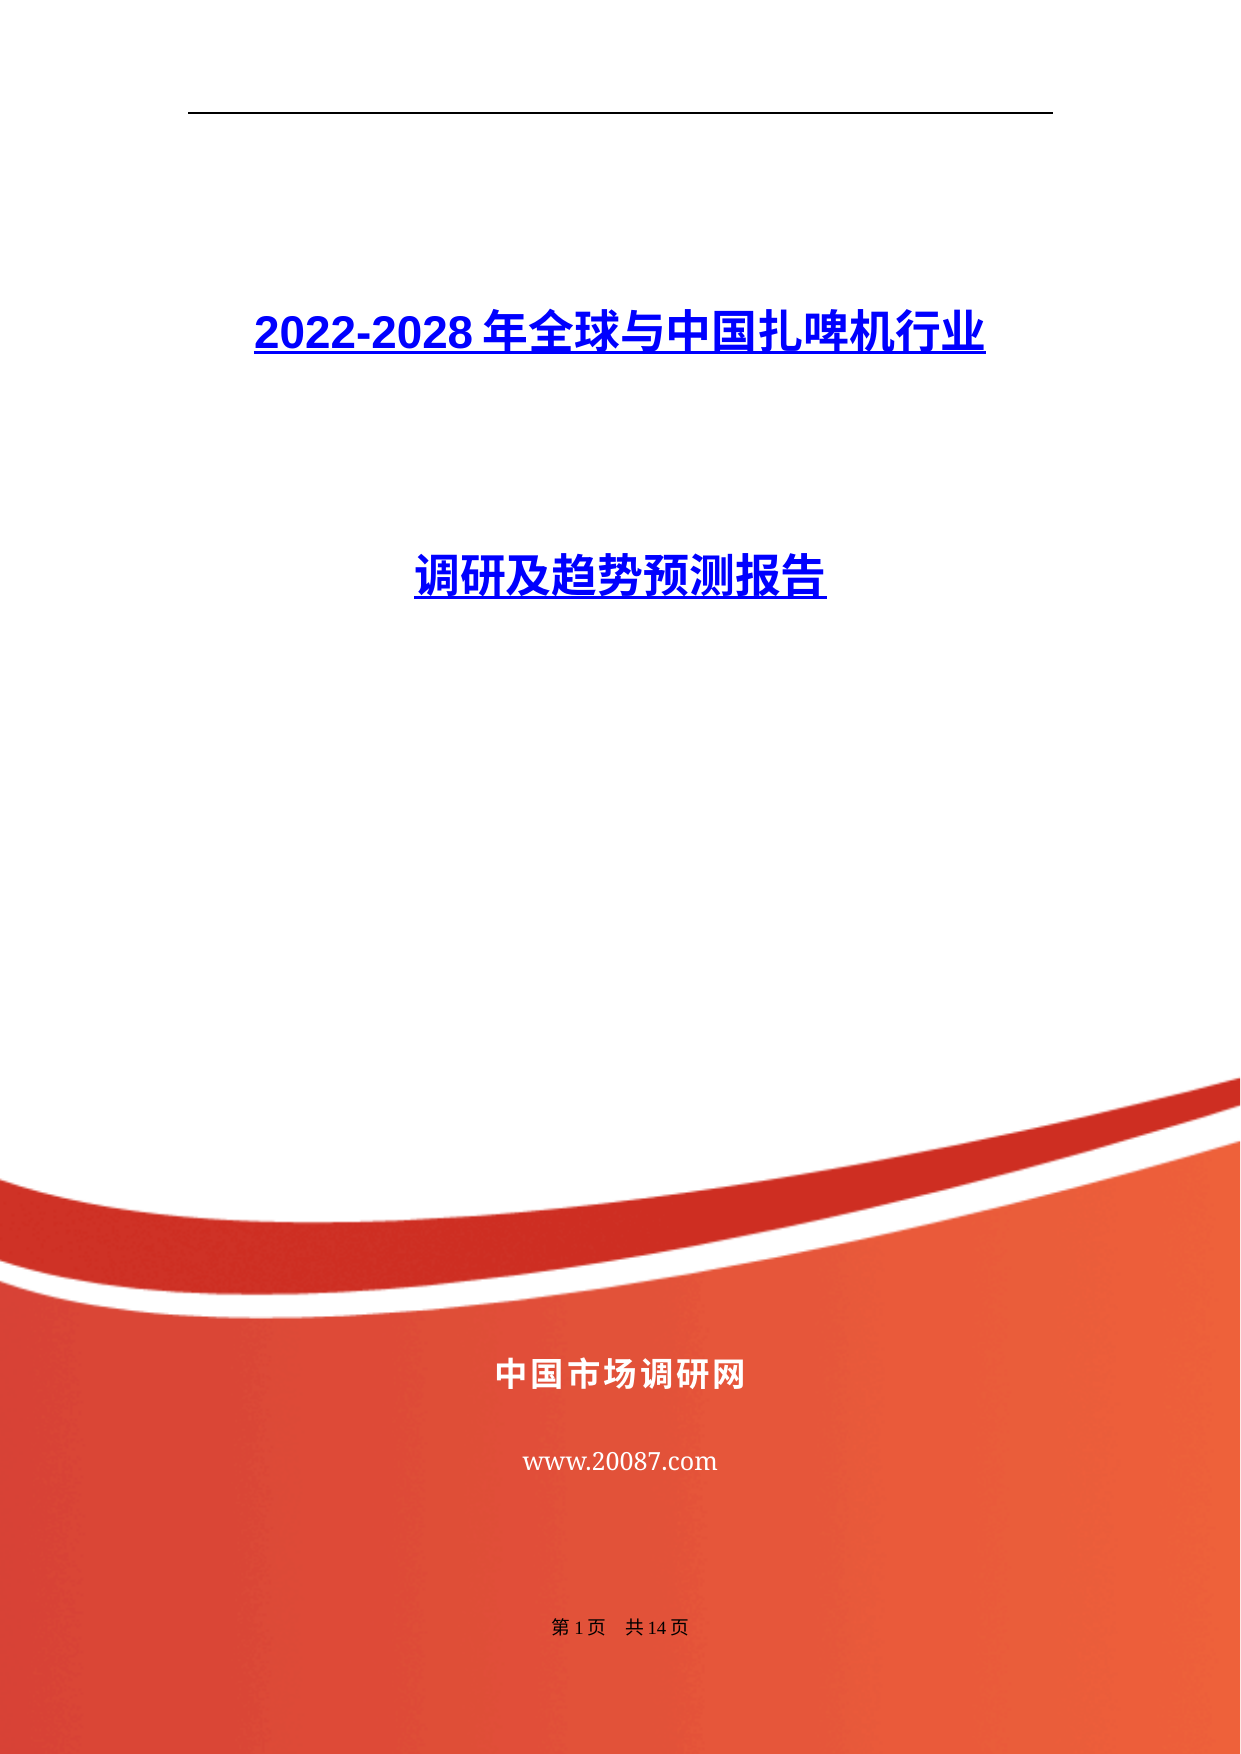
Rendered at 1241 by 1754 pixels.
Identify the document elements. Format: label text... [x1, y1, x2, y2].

text www.20087.com [187, 1428, 1053, 1493]
picture [0, 1006, 1241, 1754]
table_header 2022-2028年全球与中国扎啤机行业调研及趋势预测报告 [188, 207, 1053, 773]
subtitle 中国市场调研网 [187, 1339, 1053, 1404]
